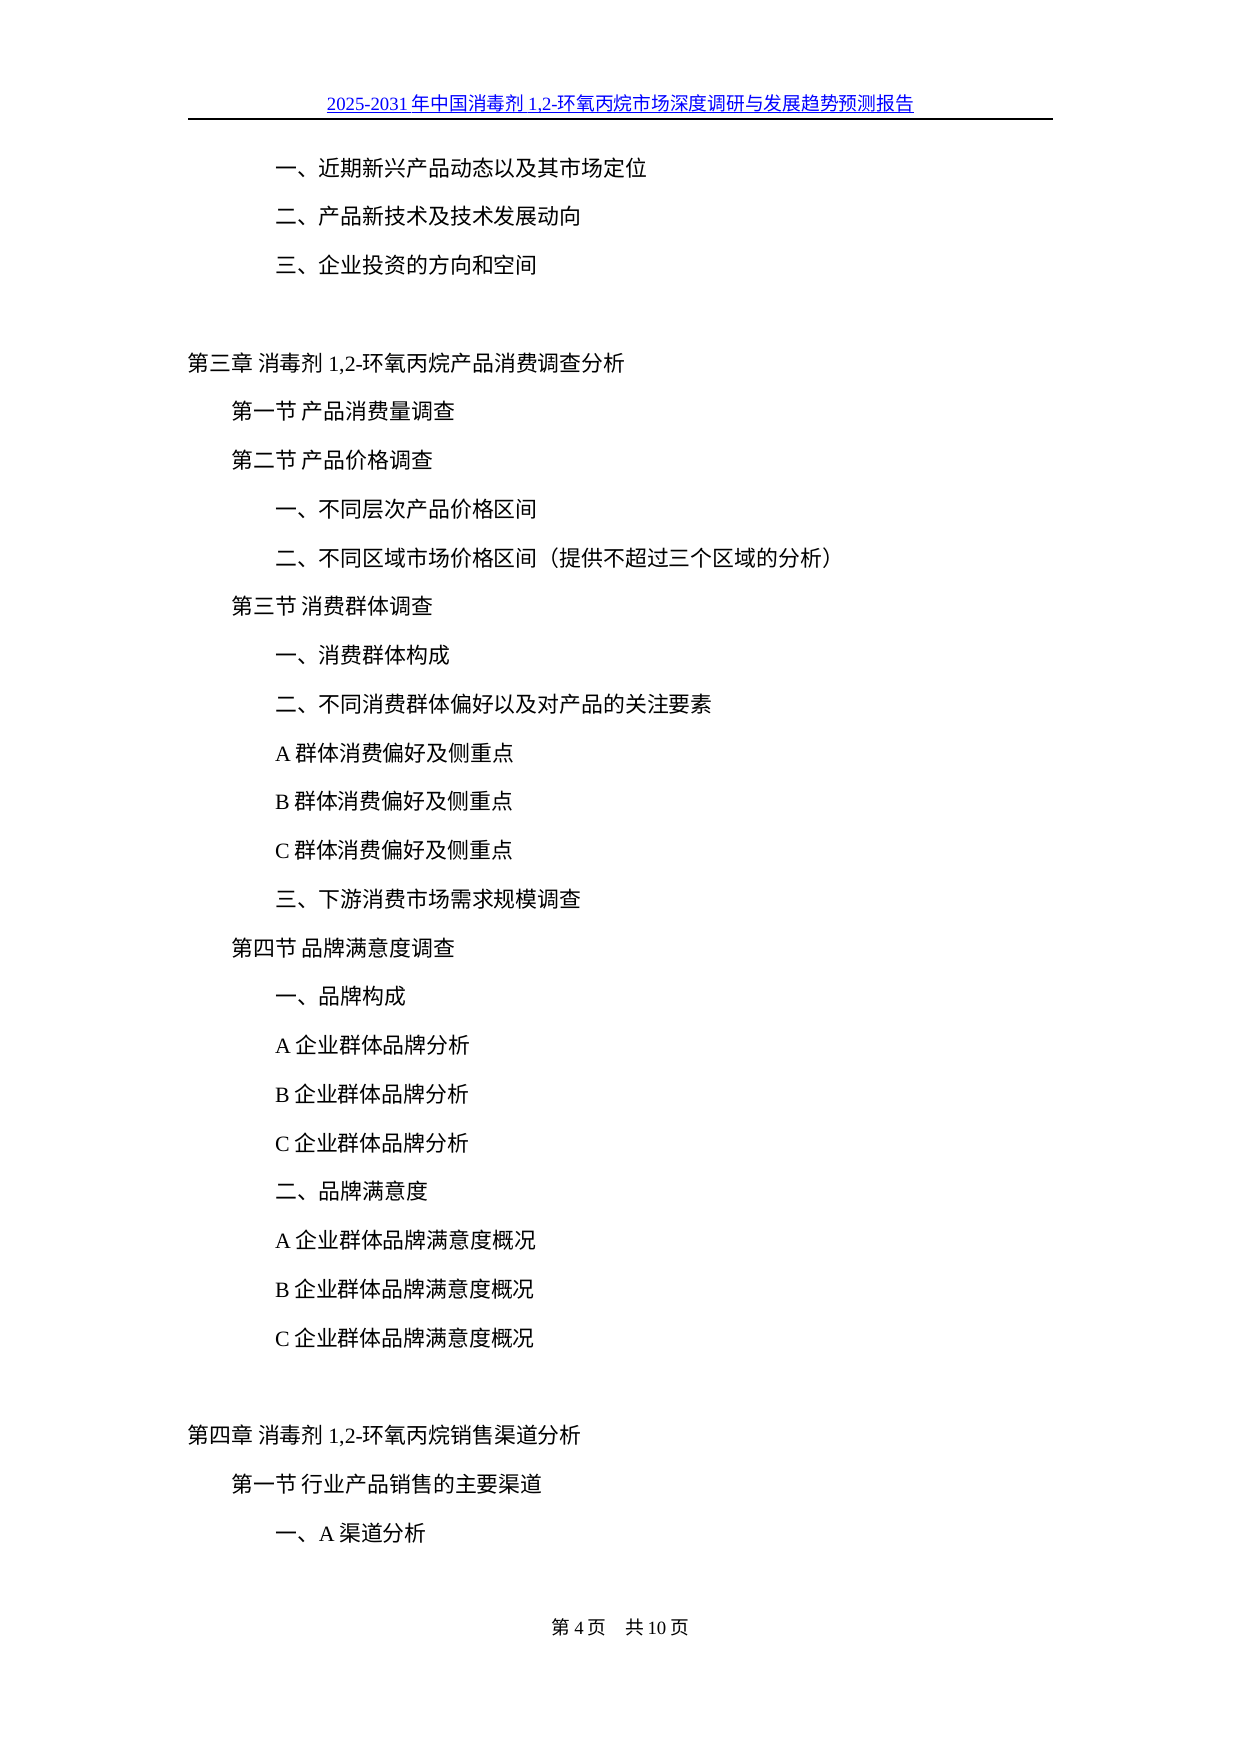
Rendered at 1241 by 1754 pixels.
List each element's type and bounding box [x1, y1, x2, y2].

text [187, 150, 1053, 1548]
